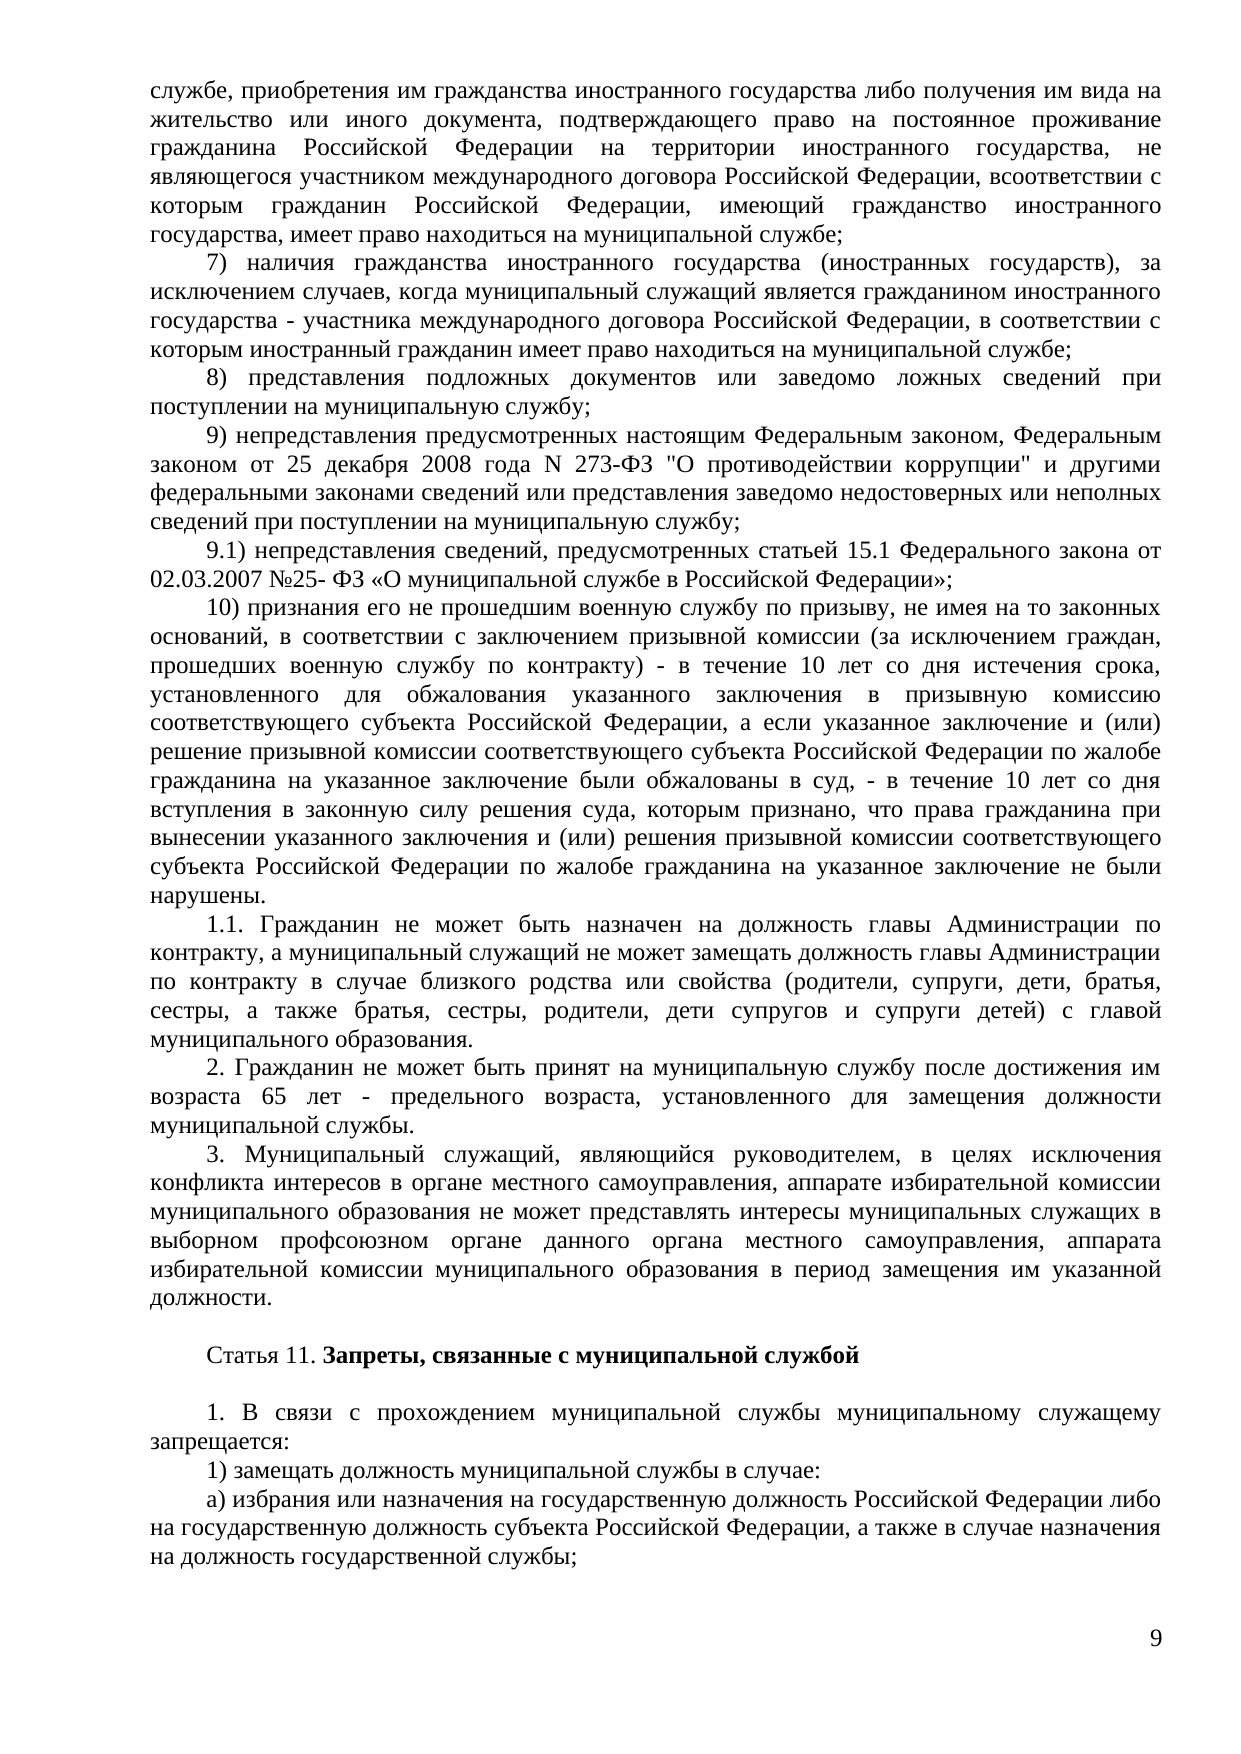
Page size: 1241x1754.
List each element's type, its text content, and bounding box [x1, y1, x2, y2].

text 7) наличия гражданства иностранного государства (иностранных государств), за исключением случаев, когда муниципальный служащий является гражданином иностранного государства - участника международного договора Российской Федерации, в соответствии с которым иностранный гражданин имеет право находиться на муниципальной службе; [150, 247, 1162, 362]
text 1.1. Гражданин не может быть назначен на должность главы Администрации по контракту, а муниципальный служащий не может замещать должность главы Администрации по контракту в случае близкого родства или свойства (родители, супруги, дети, братья, сестры, а также братья, сестры, родители, дети супругов и супруги детей) с главой муниципального образования. [150, 909, 1162, 1052]
text а) избрания или назначения на государственную должность Российской Федерации либо на государственную должность субъекта Российской Федерации, а также в случае назначения на должность государственной службы; [150, 1484, 1162, 1570]
text 8) представления подложных документов или заведомо ложных сведений при поступлении на муниципальную службу; [150, 362, 1162, 420]
text 1. В связи с прохождением муниципальной службы муниципальному служащему запрещается: [150, 1397, 1162, 1455]
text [150, 75, 1162, 247]
text 10) признания его не прошедшим военную службу по призыву, не имея на то законных оснований, в соответствии с заключением призывной комиссии (за исключением граждан, прошедших военную службу по контракту) - в течение 10 лет со дня истечения срока, установленного для обжалования указанного заключения в призывную комиссию соответствующего субъекта Российской Федерации, а если указанное заключение и (или) решение призывной комиссии соответствующего субъекта Российской Федерации по жалобе гражданина на указанное заключение были обжалованы в суд, - в течение 10 лет со дня вступления в законную силу решения суда, которым признано, что права гражданина при вынесении указанного заключения и (или) решения призывной комиссии соответствующего субъекта Российской Федерации по жалобе гражданина на указанное заключение не были нарушены. [150, 592, 1162, 909]
text 9) непредставления предусмотренных настоящим Федеральным законом, Федеральным законом от 25 декабря 2008 года N 273-ФЗ "О противодействии коррупции" и другими федеральными законами сведений или представления заведомо недостоверных или неполных сведений при поступлении на муниципальную службу; [150, 420, 1162, 535]
text Статья 11. Запреты, связанные с муниципальной службой [150, 1340, 1162, 1369]
text 1) замещать должность муниципальной службы в случае: [150, 1455, 1162, 1484]
text 2. Гражданин не может быть принят на муниципальную службу после достижения им возраста 65 лет - предельного возраста, установленного для замещения должности муниципальной службы. [150, 1052, 1162, 1139]
text 9.1) непредставления сведений, предусмотренных статьей 15.1 Федерального закона от 02.03.2007 №25- ФЗ «О муниципальной службе в Российской Федерации»; [150, 535, 1162, 592]
text 3. Муниципальный служащий, являющийся руководителем, в целях исключения конфликта интересов в органе местного самоуправления, аппарате избирательной комиссии муниципального образования не может представлять интересы муниципальных служащих в выборном профсоюзном органе данного органа местного самоуправления, аппарата избирательной комиссии муниципального образования в период замещения им указанной должности. [150, 1139, 1162, 1311]
